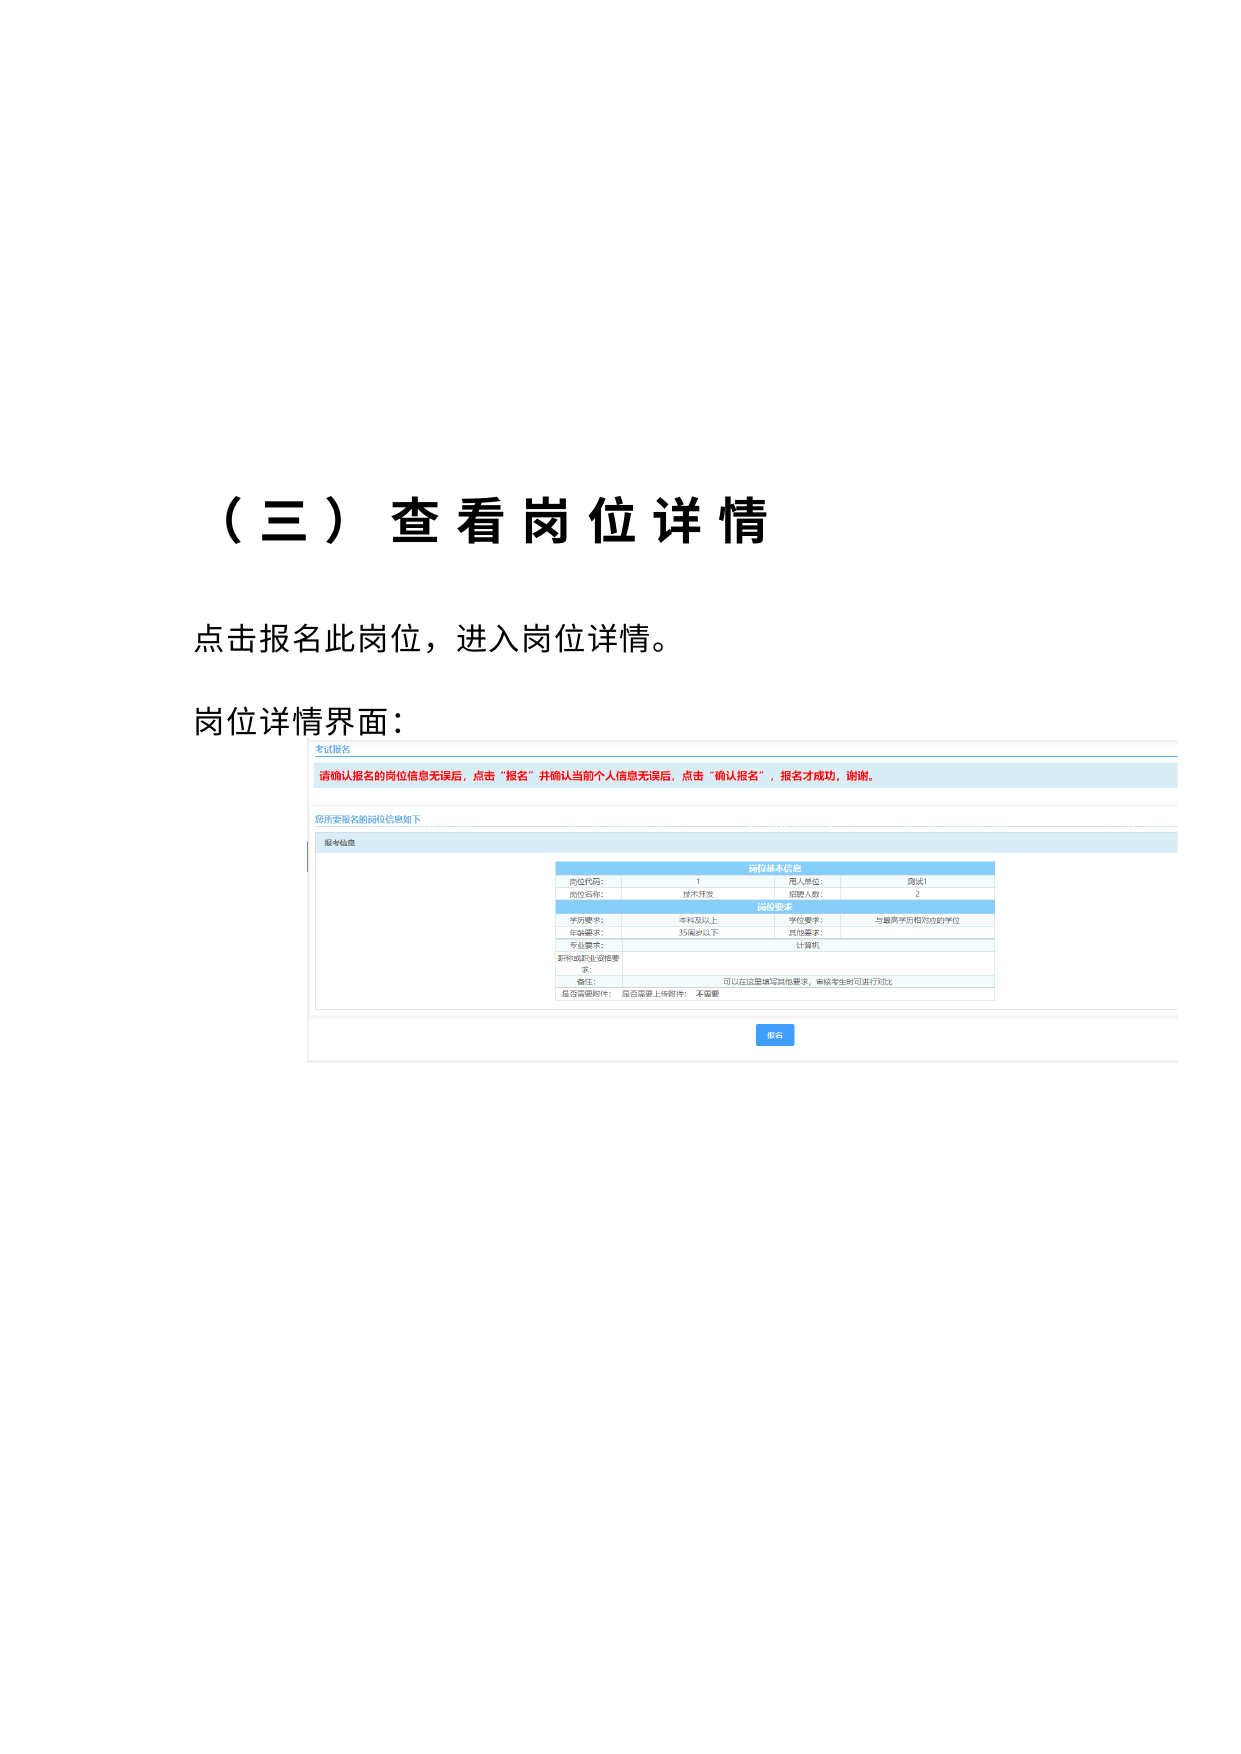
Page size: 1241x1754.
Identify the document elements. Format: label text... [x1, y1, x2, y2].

text 点击报名此岗位，进入岗位详情。 [193, 607, 1047, 667]
text 岗位详情界面： [193, 690, 1047, 750]
picture [307, 738, 1178, 1063]
subtitle （三）查看岗位详情 [193, 457, 1047, 578]
